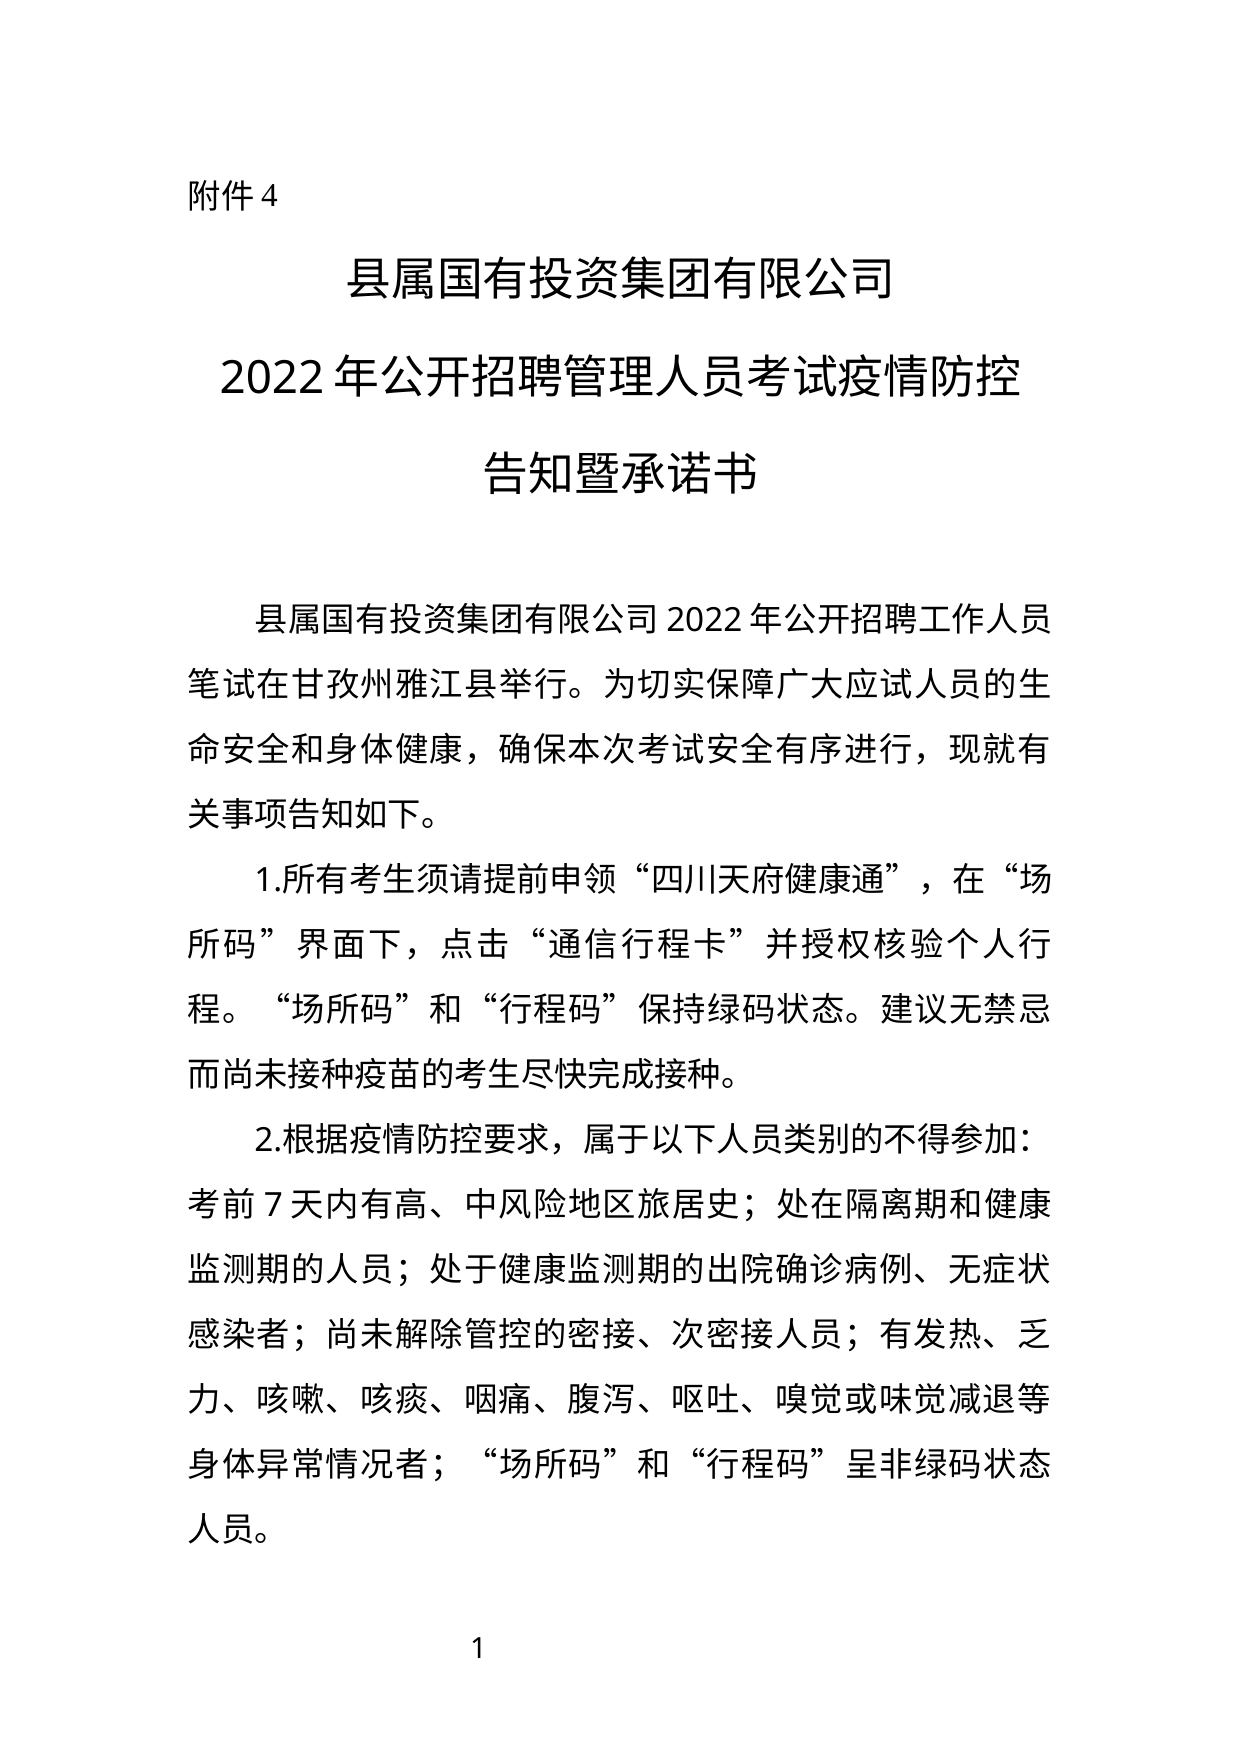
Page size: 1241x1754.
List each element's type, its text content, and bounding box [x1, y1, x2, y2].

text 告知暨承诺书 [187, 422, 1053, 519]
text 县属国有投资集团有限公司2022年公开招聘工作人员笔试在甘孜州雅江县举行。为切实保障广大应试人员的生命安全和身体健康，确保本次考试安全有序进行，现就有关事项告知如下。 [187, 584, 1053, 844]
text 附件4 [187, 162, 1053, 227]
text 2.根据疫情防控要求，属于以下人员类别的不得参加：考前7天内有高、中风险地区旅居史；处在隔离期和健康监测期的人员；处于健康监测期的出院确诊病例、无症状感染者；尚未解除管控的密接、次密接人员；有发热、乏力、咳嗽、咳痰、咽痛、腹泻、呕吐、嗅觉或味觉减退等身体异常情况者；“场所码”和“行程码”呈非绿码状态人员。 [187, 1104, 1053, 1559]
text 县属国有投资集团有限公司 [187, 227, 1053, 324]
text 1.所有考生须请提前申领“四川天府健康通”，在“场所码”界面下，点击“通信行程卡”并授权核验个人行程。“场所码”和“行程码”保持绿码状态。建议无禁忌而尚未接种疫苗的考生尽快完成接种。 [187, 844, 1053, 1104]
text 2022年公开招聘管理人员考试疫情防控 [187, 324, 1053, 422]
